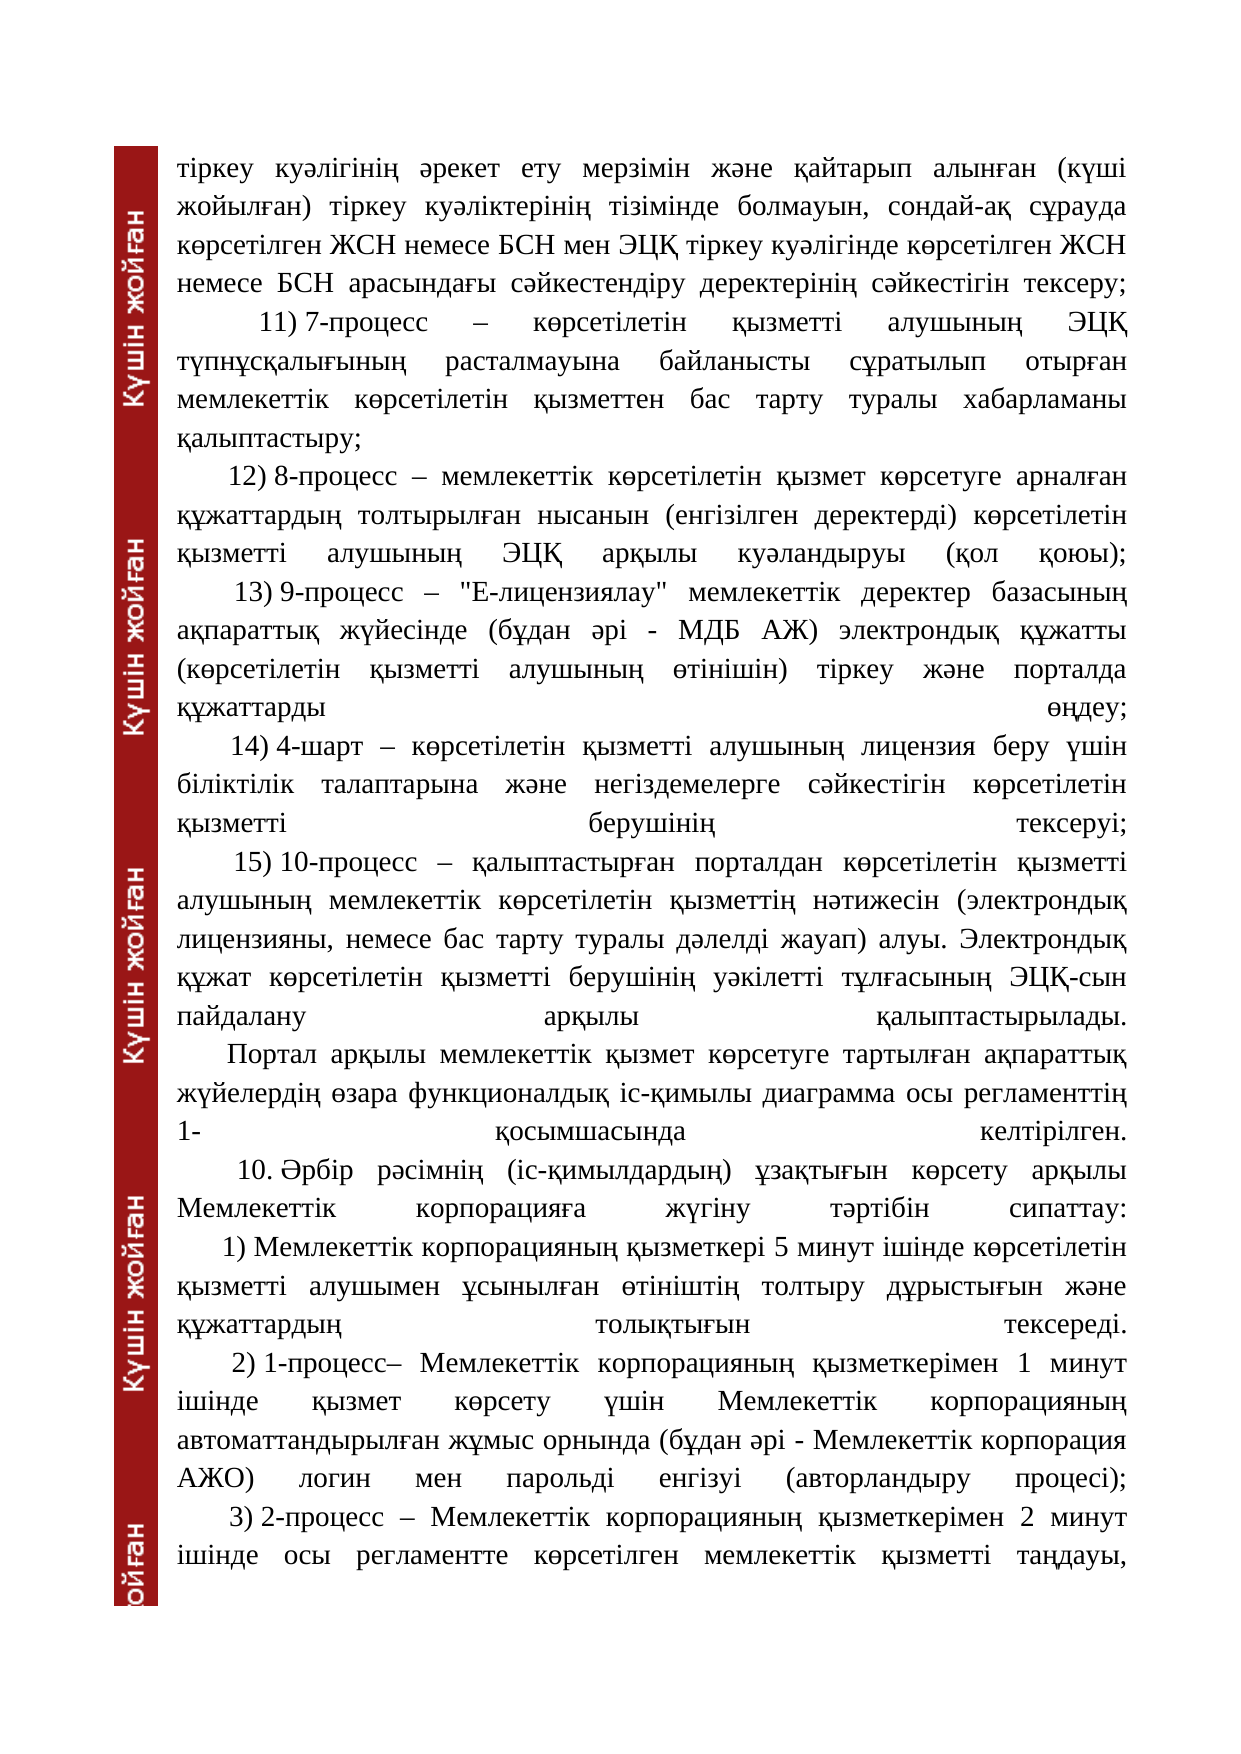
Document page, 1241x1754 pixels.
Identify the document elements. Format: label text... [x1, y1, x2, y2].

picture [114, 146, 158, 150]
picture [114, 1571, 158, 1606]
